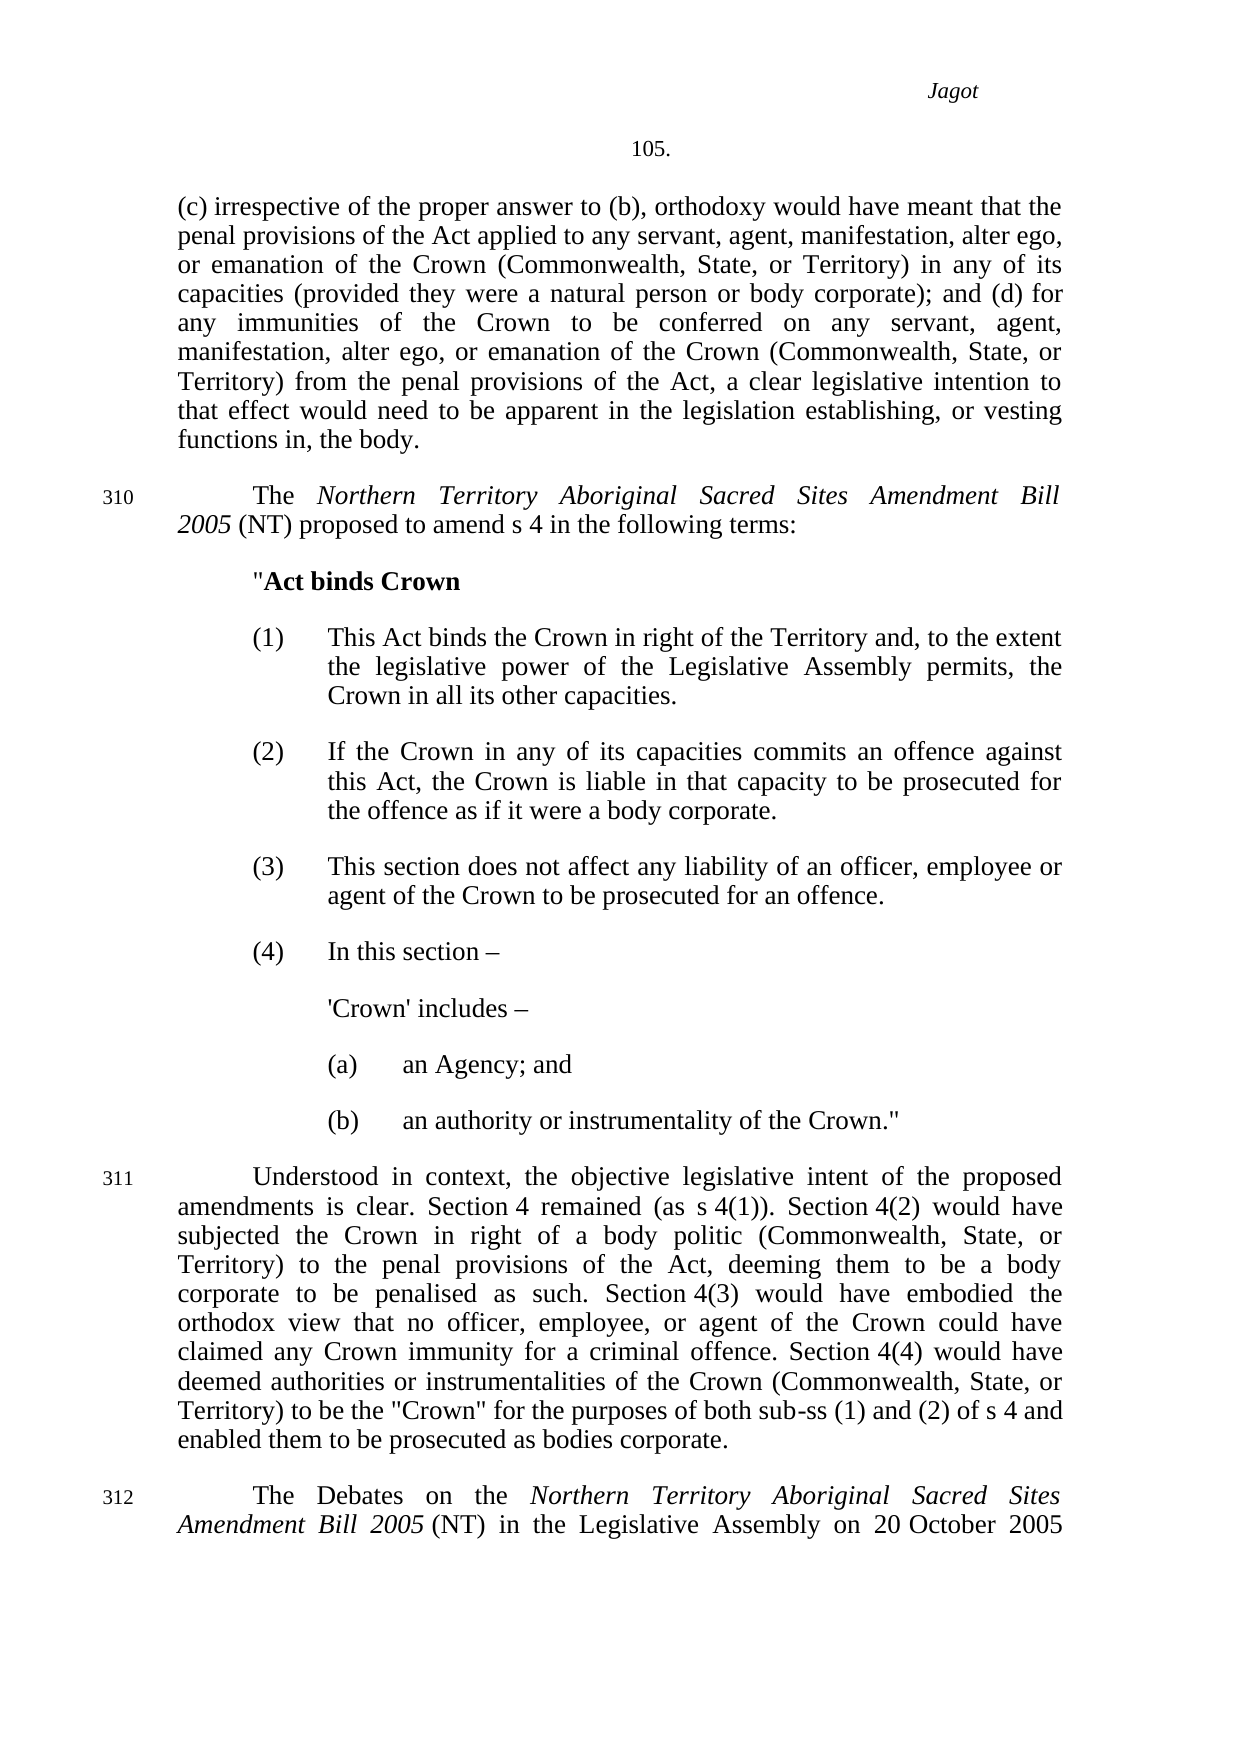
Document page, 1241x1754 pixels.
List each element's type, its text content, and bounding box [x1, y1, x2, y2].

text (3) This section does not affect any liability of an officer, employee or agent of the Crown to be prosecuted for an offence. [252, 852, 1063, 910]
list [102, 1481, 1063, 1539]
list The Northern Territory Aboriginal Sacred Sites Amendment Bill 2005 (NT) proposed to amend s 4 in the following terms: [102, 481, 1063, 539]
text (1) This Act binds the Crown in right of the Territory and, to the extent the legislative power of the Legislative Assembly permits, the Crown in all its other capacities. [252, 623, 1063, 710]
text (4) In this section – [252, 937, 1063, 967]
text (b) an authority or instrumentality of the Crown." [327, 1106, 1063, 1135]
text (a) an Agency; and [252, 1050, 1063, 1079]
text (2) If the Crown in any of its capacities commits an offence against this Act, the Crown is liable in that capacity to be prosecuted for the offence as if it were a body corporate. [252, 737, 1063, 825]
list Understood in context, the objective legislative intent of the proposed amendments is clear. Section 4 remained (as s 4(1)). Section 4(2) would have subjected the Crown in right of a body politic (Commonwealth, State, or Territory) to the penal provisions of the Act, deeming them to be a body corporate to be penalised as such. Section 4(3) would have embodied the orthodox view that no officer, employee, or agent of the Crown could have claimed any Crown immunity for a criminal offence. Section 4(4) would have deemed authorities or instrumentalities of the Crown (Commonwealth, State, or Territory) to be the "Crown" for the purposes of both sub-ss (1) and (2) of s 4 and enabled them to be prosecuted as bodies corporate. [102, 1162, 1063, 1454]
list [102, 192, 1063, 454]
text "Act binds Crown [252, 567, 1063, 596]
text 'Crown' includes – [252, 994, 1063, 1023]
